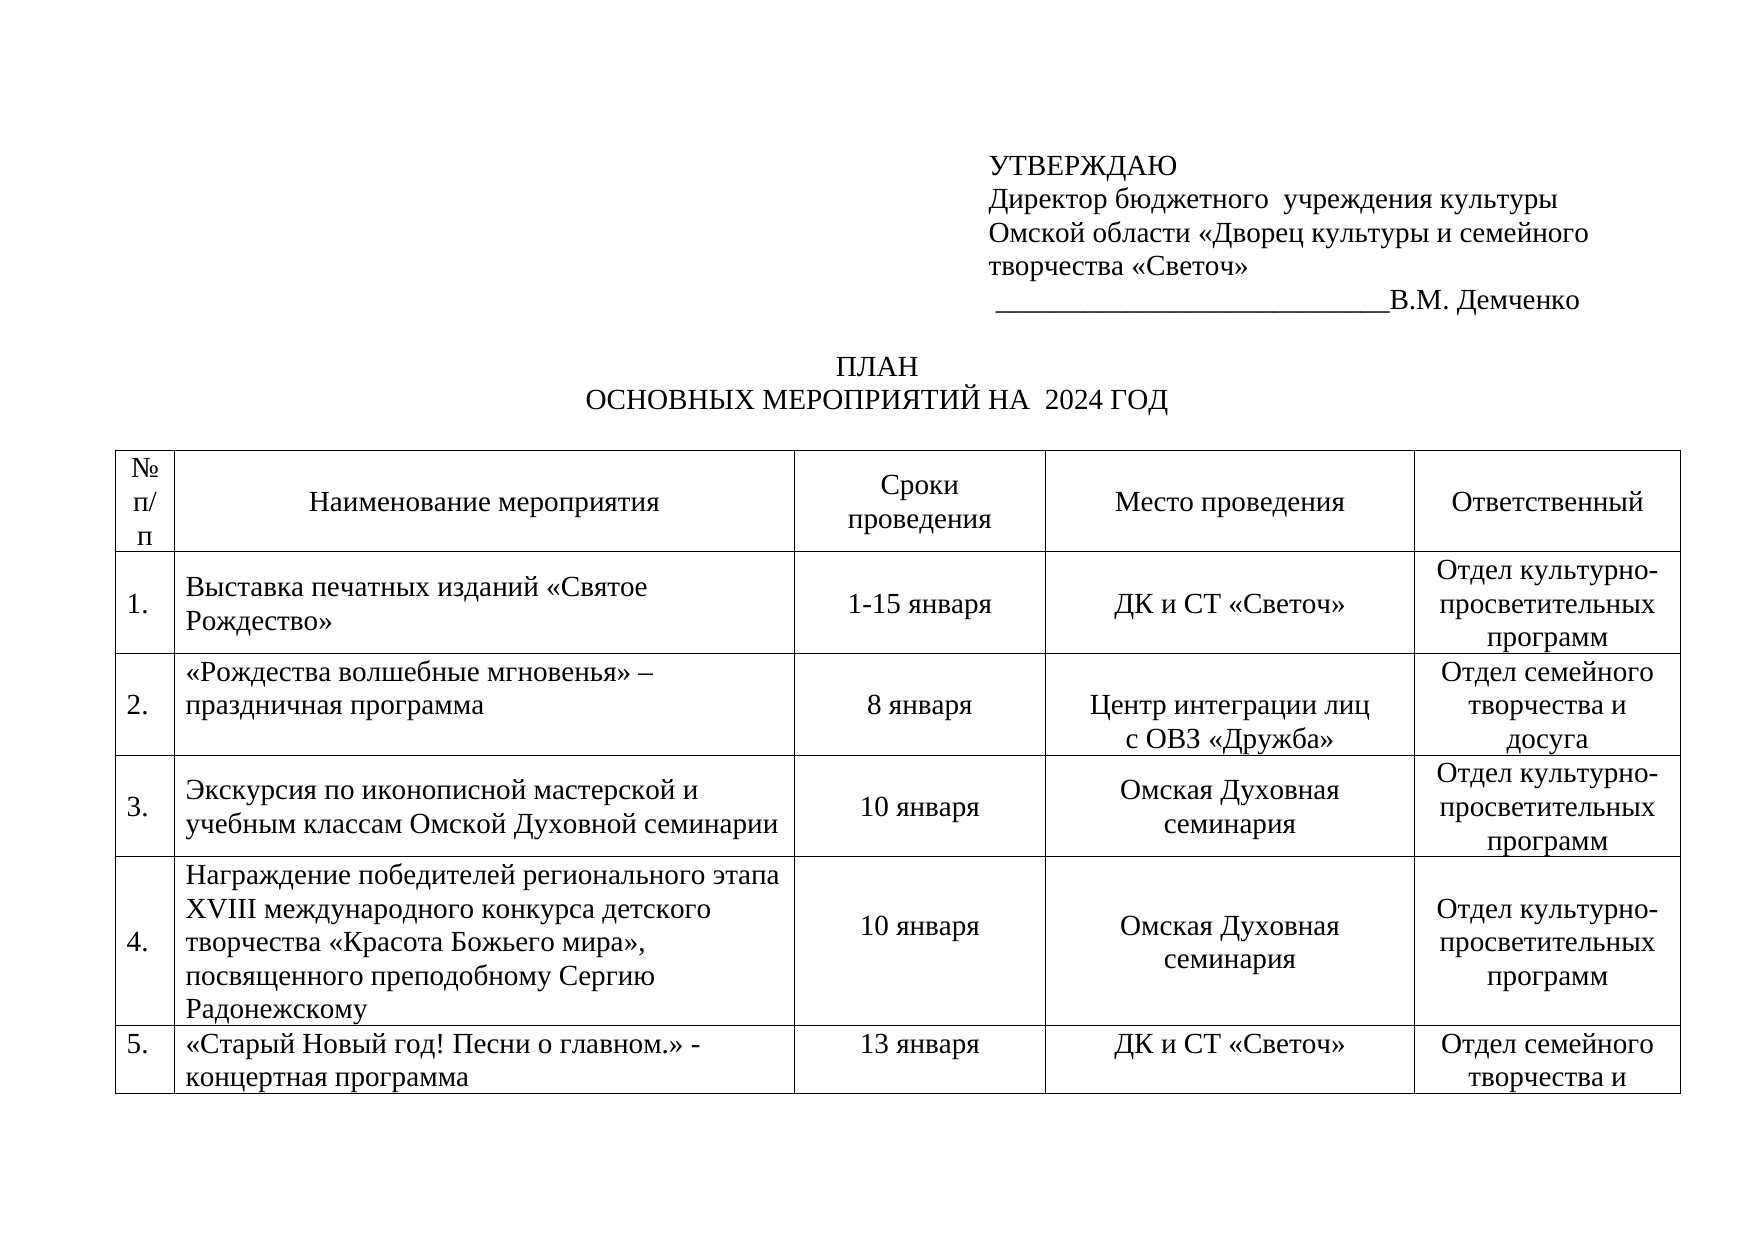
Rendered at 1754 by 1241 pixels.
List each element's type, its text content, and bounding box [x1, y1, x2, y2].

table_header Ответственный [1415, 451, 1680, 551]
table_cell ДК и СТ «Светоч» [1046, 552, 1414, 653]
table_cell Экскурсия по иконописной мастерской и учебным классам Омской Духовной семинарии [175, 756, 794, 856]
table_cell 5. [116, 1026, 174, 1093]
text ОСНОВНЫХ МЕРОПРИЯТИЙ НА 2024 ГОД [118, 382, 1636, 416]
table_header Наименование мероприятия [175, 451, 794, 551]
table_cell 13 января [795, 1026, 1045, 1093]
table_cell Отдел культурно-просветительных программ [1415, 552, 1680, 653]
table_cell 4. [116, 857, 174, 1025]
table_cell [175, 1026, 794, 1093]
table_cell 8 января [795, 654, 1045, 754]
table_header Место проведения [1046, 451, 1414, 551]
table_header Сроки проведения [795, 451, 1045, 551]
text Омской области «Дворец культуры и семейного [901, 215, 1636, 248]
text ПЛАН [118, 349, 1636, 382]
table_cell 1. [116, 552, 174, 653]
text творчества «Светоч» [901, 248, 1636, 282]
table_cell 3. [116, 756, 174, 856]
table_cell Центр интеграции лиц с ОВЗ «Дружба» [1046, 654, 1414, 754]
table_header № п/п [116, 451, 174, 551]
table_cell 1-15 января [795, 552, 1045, 653]
table_cell Отдел культурно-просветительных программ [1415, 857, 1680, 1025]
table_cell 10 января [795, 857, 1045, 1025]
table_cell Отдел культурно-просветительных программ [1415, 756, 1680, 856]
table_cell 10 января [795, 756, 1045, 856]
table_cell Омская Духовная семинария [1046, 857, 1414, 1025]
table_cell ДК и СТ «Светоч» [1046, 1026, 1414, 1093]
table_cell Награждение победителей регионального этапа ХVIII международного конкурса детского творчества «Красота Божьего мира», посвященного преподобному Сергию Радонежскому [175, 857, 794, 1025]
table_cell Выставка печатных изданий «Святое Рождество» [175, 552, 794, 653]
text Директор бюджетного учреждения культуры [901, 181, 1636, 215]
text ___________________________В.М. Демченко [901, 282, 1636, 315]
table_cell Отдел семейного творчества и досуга [1415, 654, 1680, 754]
table_cell Омская Духовная семинария [1046, 756, 1414, 856]
text УТВЕРЖДАЮ [901, 148, 1636, 181]
table_cell «Рождества волшебные мгновенья» – праздничная программа [175, 654, 794, 754]
table_cell 2. [116, 654, 174, 754]
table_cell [1415, 1026, 1680, 1093]
